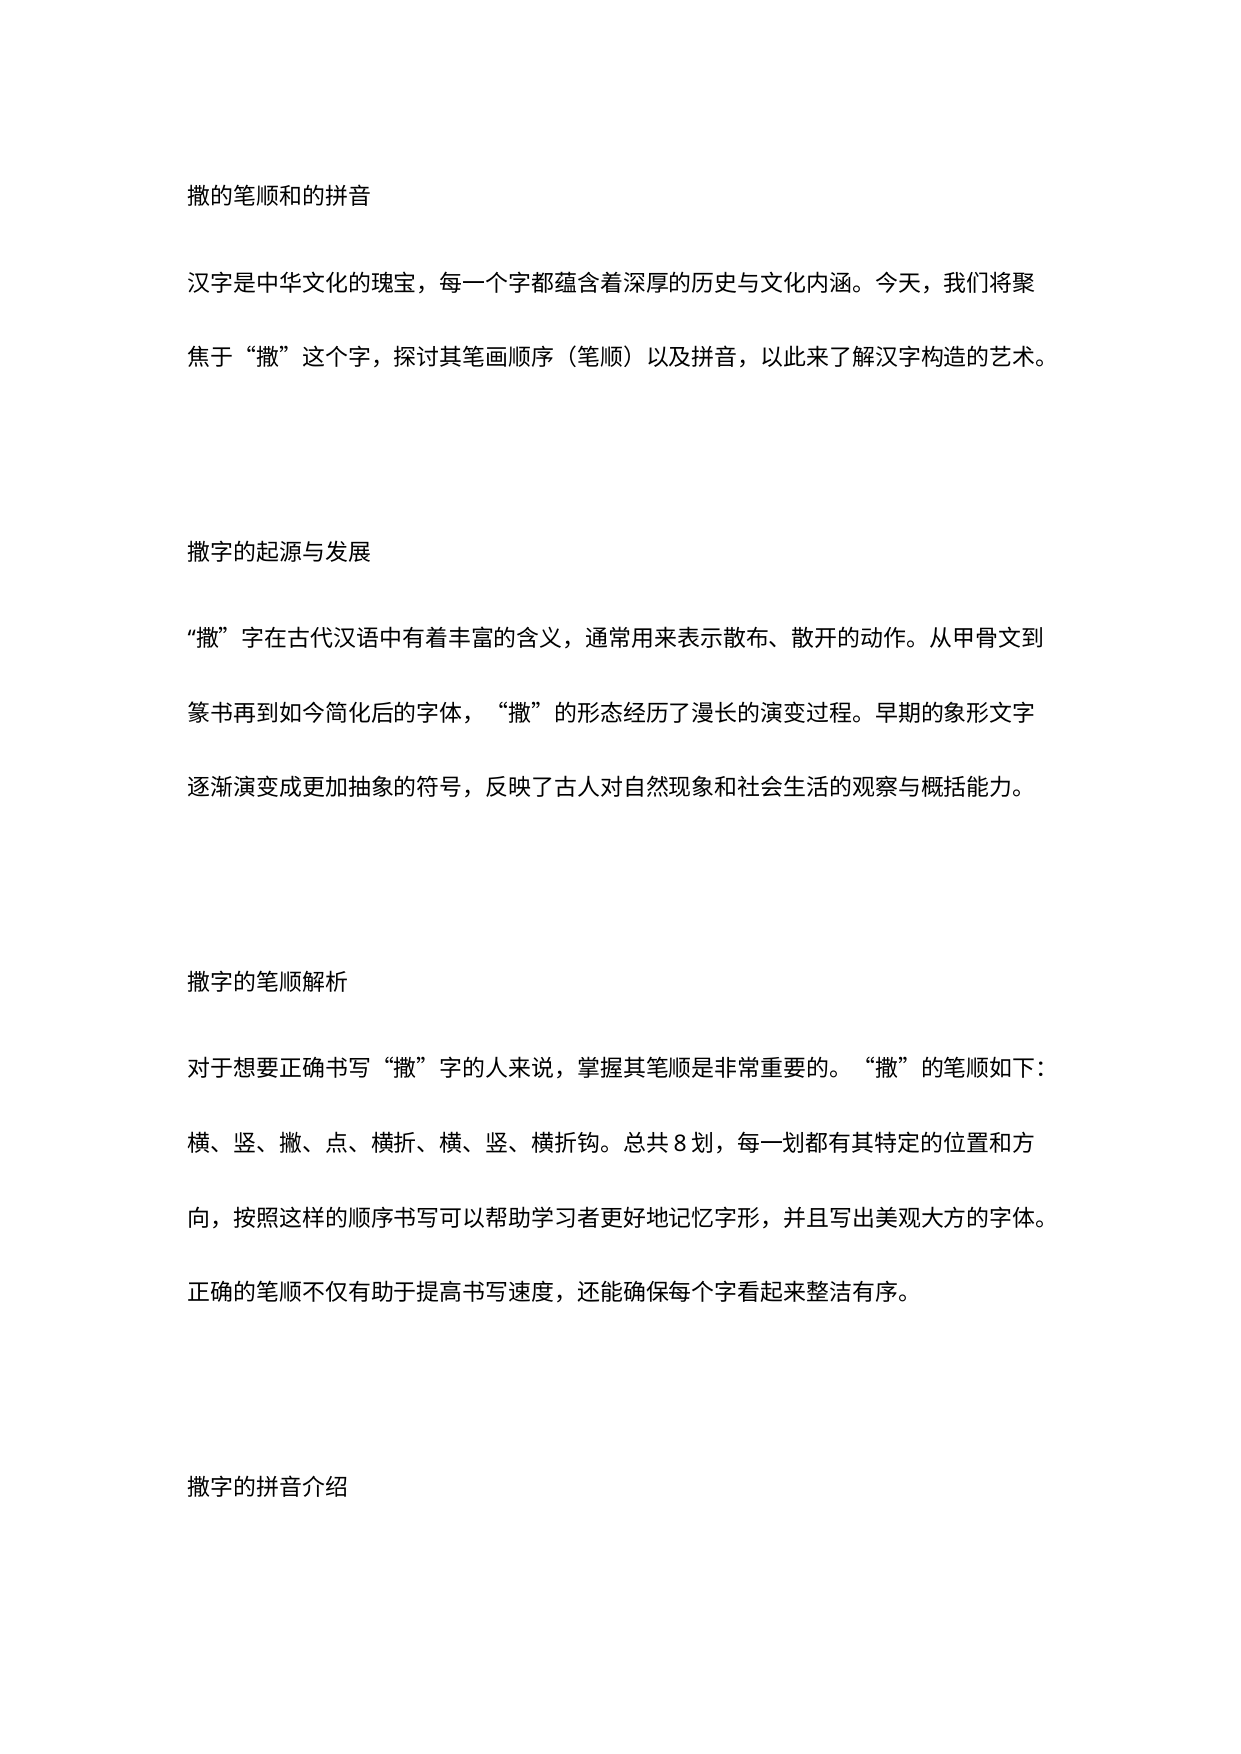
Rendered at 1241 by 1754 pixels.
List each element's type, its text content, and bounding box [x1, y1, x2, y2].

text 撒字的起源与发展 [187, 517, 1053, 582]
text 汉字是中华文化的瑰宝，每一个字都蕴含着深厚的历史与文化内涵。今天，我们将聚焦于“撒”这个字，探讨其笔画顺序（笔顺）以及拼音，以此来了解汉字构造的艺术。 [187, 248, 1053, 388]
text 撒字的笔顺解析 [187, 948, 1053, 1013]
text 对于想要正确书写“撒”字的人来说，掌握其笔顺是非常重要的。“撒”的笔顺如下：横、竖、撇、点、横折、横、竖、横折钩。总共8划，每一划都有其特定的位置和方向，按照这样的顺序书写可以帮助学习者更好地记忆字形，并且写出美观大方的字体。正确的笔顺不仅有助于提高书写速度，还能确保每个字看起来整洁有序。 [187, 1034, 1053, 1323]
text “撒”字在古代汉语中有着丰富的含义，通常用来表示散布、散开的动作。从甲骨文到篆书再到如今简化后的字体，“撒”的形态经历了漫长的演变过程。早期的象形文字逐渐演变成更加抽象的符号，反映了古人对自然现象和社会生活的观察与概括能力。 [187, 604, 1053, 818]
text 撒的笔顺和的拼音 [187, 162, 1053, 227]
text 撒字的拼音介绍 [187, 1453, 1053, 1518]
